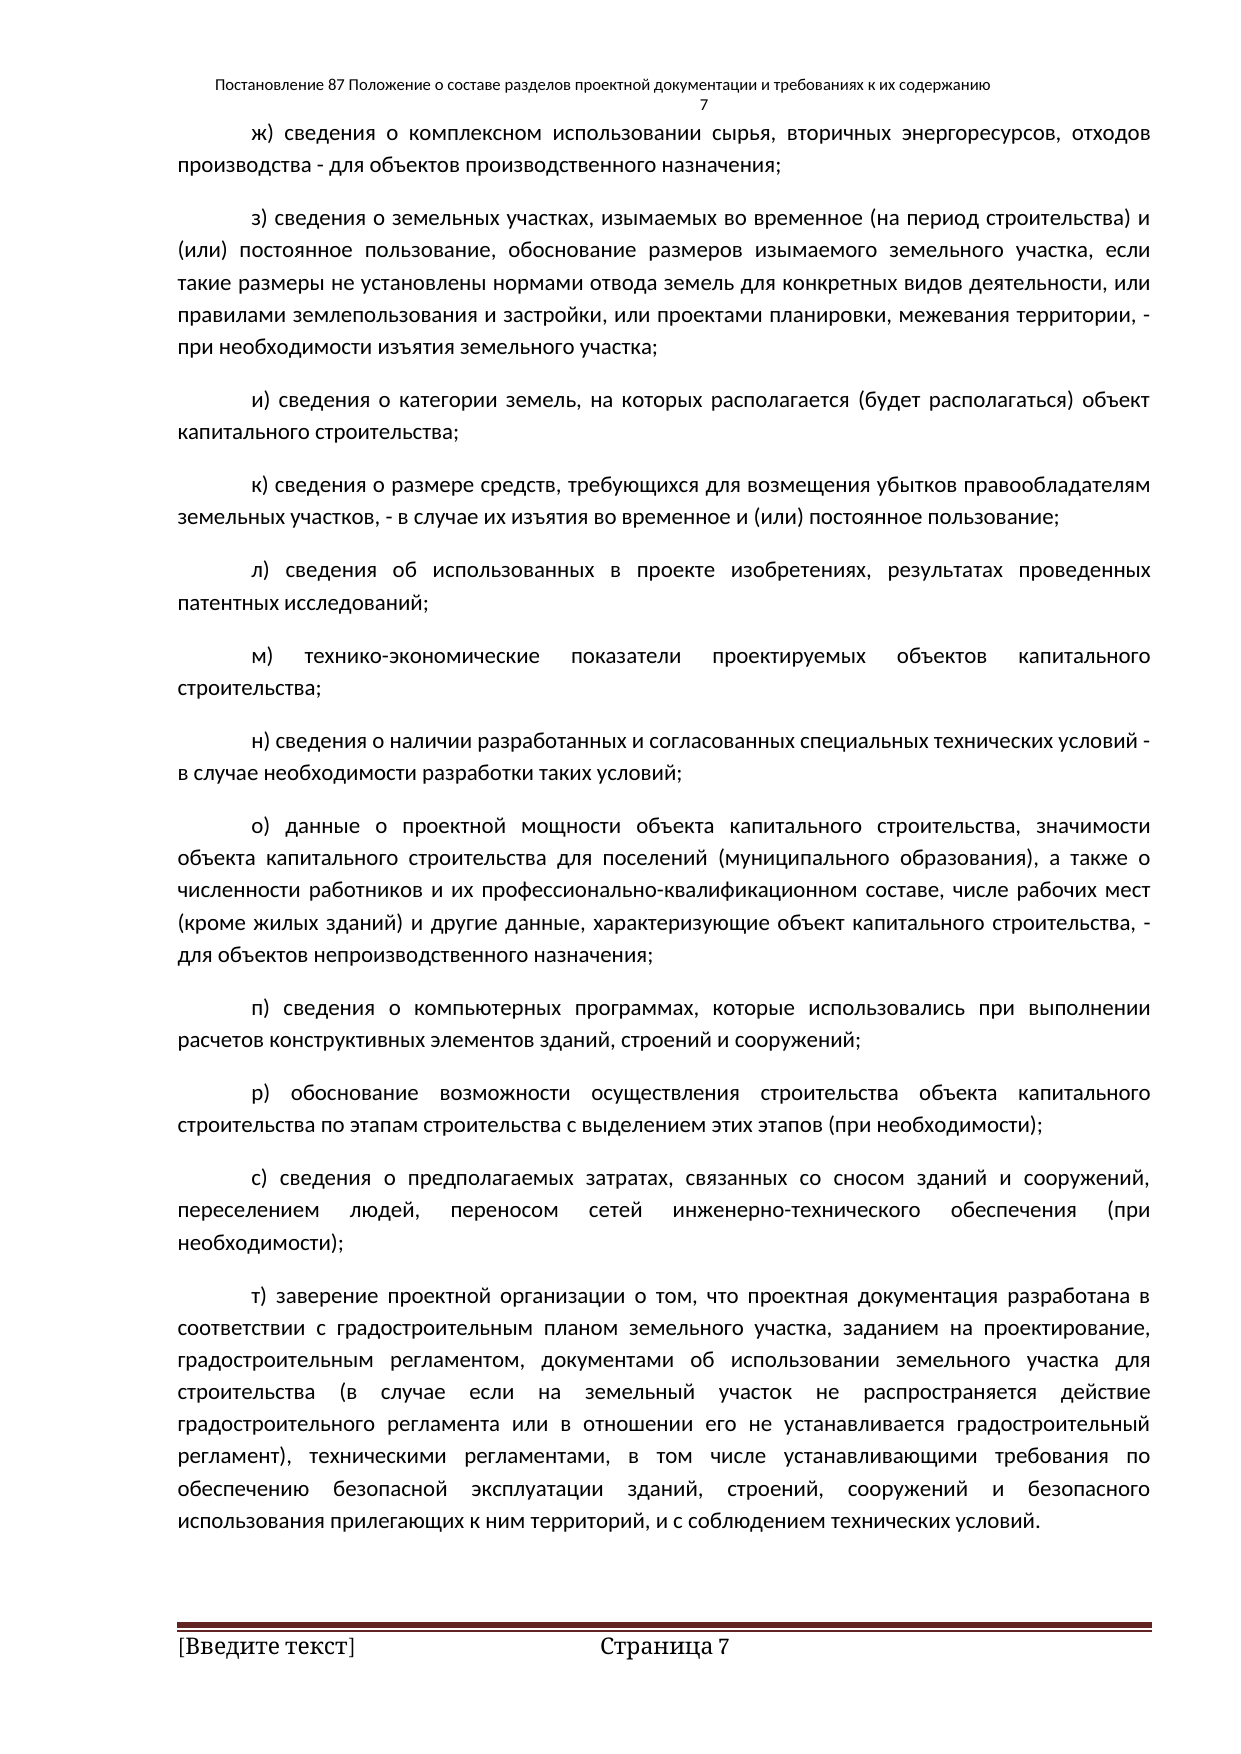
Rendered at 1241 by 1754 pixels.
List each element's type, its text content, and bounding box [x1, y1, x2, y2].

text и) сведения о категории земель, на которых располагается (будет располагаться) объект капитального строительства; [177, 385, 1152, 445]
text л) сведения об использованных в проекте изобретениях, результатах проведенных патентных исследований; [177, 556, 1152, 616]
text т) заверение проектной организации о том, что проектная документация разработана в соответствии с градостроительным планом земельного участка, заданием на проектирование, градостроительным регламентом, документами об использовании земельного участка для строительства (в случае если на земельный участок не распространяется действие градостроительного регламента или в отношении его не устанавливается градостроительный регламент), техническими регламентами, в том числе устанавливающими требования по обеспечению безопасной эксплуатации зданий, строений, сооружений и безопасного использования прилегающих к ним территорий, и с соблюдением технических условий. [177, 1281, 1152, 1534]
text о) данные о проектной мощности объекта капитального строительства, значимости объекта капитального строительства для поселений (муниципального образования), а также о численности работников и их профессионально-квалификационном составе, числе рабочих мест (кроме жилых зданий) и другие данные, характеризующие объект капитального строительства, - для объектов непроизводственного назначения; [177, 811, 1152, 968]
text з) сведения о земельных участках, изымаемых во временное (на период строительства) и (или) постоянное пользование, обоснование размеров изымаемого земельного участка, если такие размеры не установлены нормами отвода земель для конкретных видов деятельности, или правилами землепользования и застройки, или проектами планировки, межевания территории, - при необходимости изъятия земельного участка; [177, 203, 1152, 360]
text к) сведения о размере средств, требующихся для возмещения убытков правообладателям земельных участков, - в случае их изъятия во временное и (или) постоянное пользование; [177, 470, 1152, 531]
text н) сведения о наличии разработанных и согласованных специальных технических условий - в случае необходимости разработки таких условий; [177, 726, 1152, 786]
text п) сведения о компьютерных программах, которые использовались при выполнении расчетов конструктивных элементов зданий, строений и сооружений; [177, 993, 1152, 1053]
text ж) сведения о комплексном использовании сырья, вторичных энергоресурсов, отходов производства - для объектов производственного назначения; [177, 118, 1152, 178]
text р) обоснование возможности осуществления строительства объекта капитального строительства по этапам строительства с выделением этих этапов (при необходимости); [177, 1078, 1152, 1138]
text м) технико-экономические показатели проектируемых объектов капитального строительства; [177, 641, 1152, 701]
text с) сведения о предполагаемых затратах, связанных со сносом зданий и сооружений, переселением людей, переносом сетей инженерно-технического обеспечения (при необходимости); [177, 1163, 1152, 1256]
